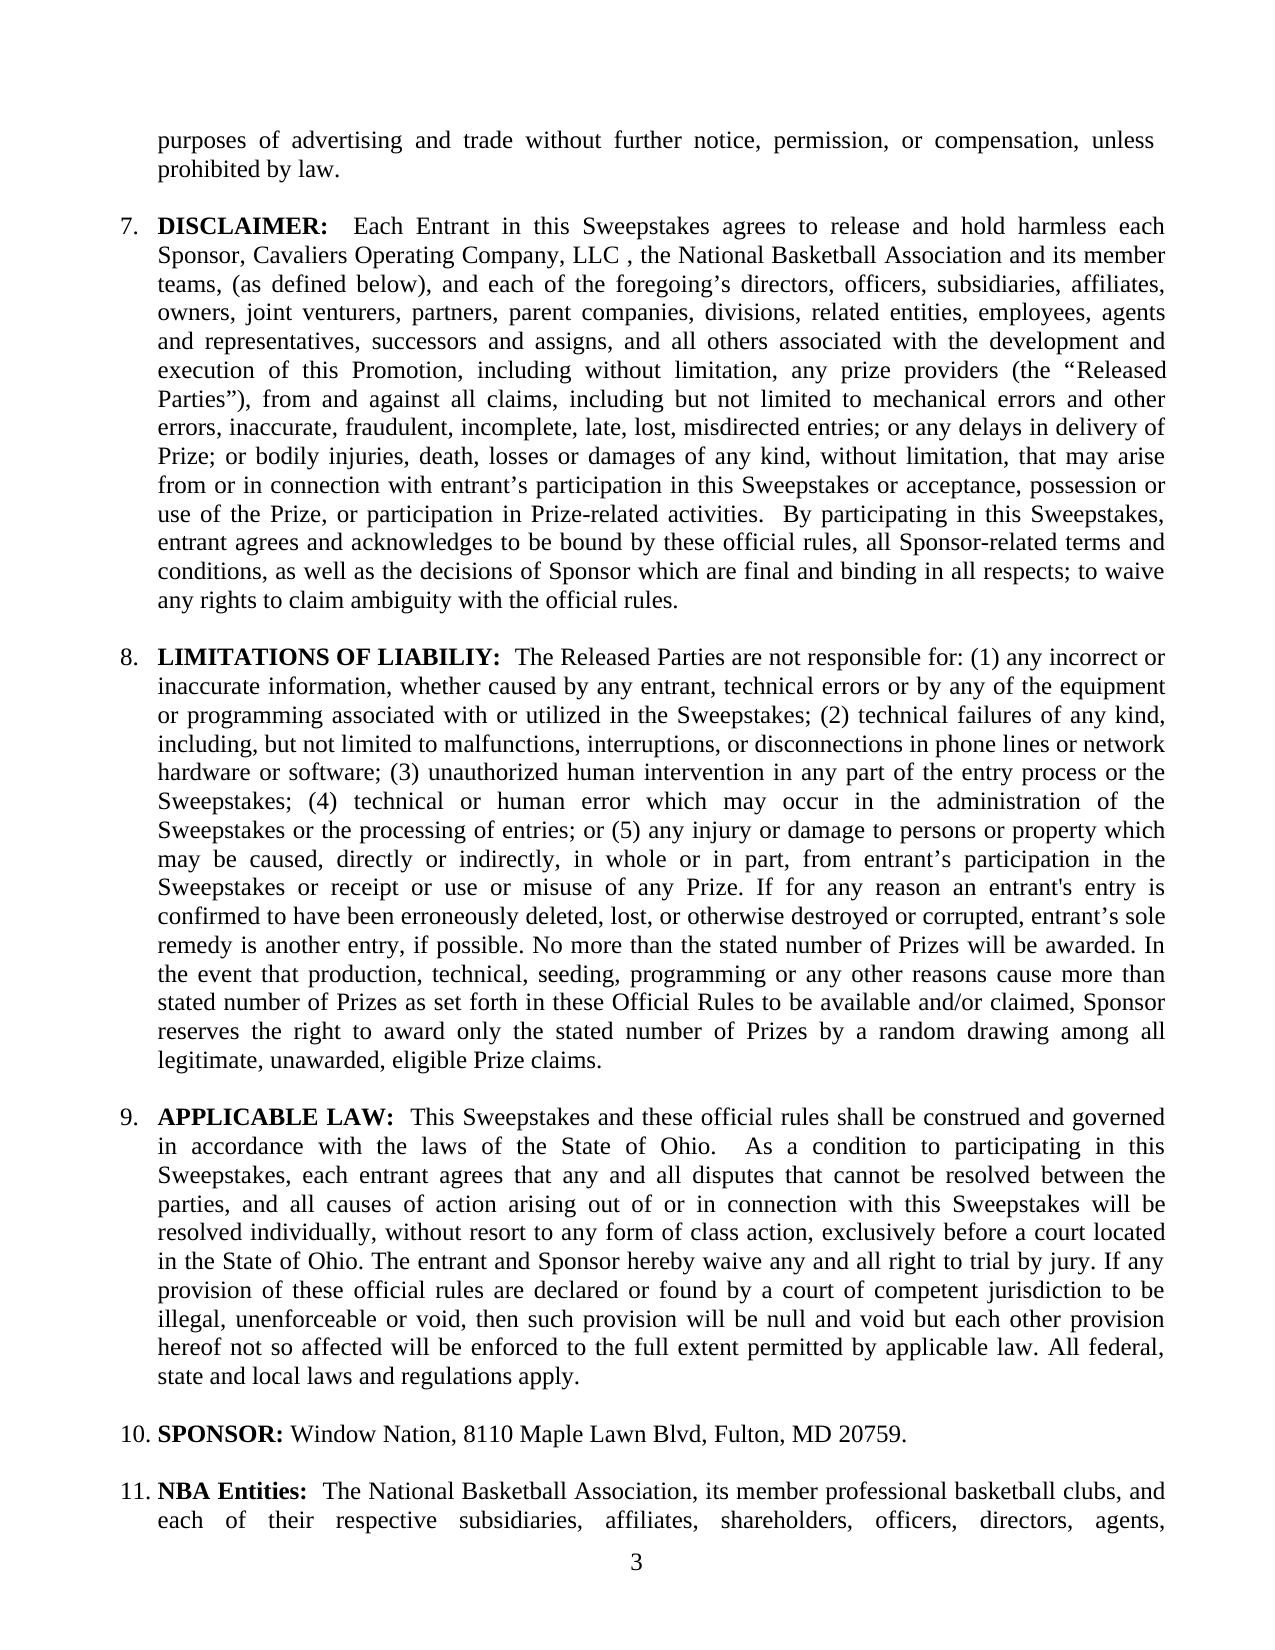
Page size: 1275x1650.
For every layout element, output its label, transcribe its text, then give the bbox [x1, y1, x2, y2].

list DISCLAIMER: Each Entrant in this Sweepstakes agrees to release and hold harmless each Sponsor, Cavaliers Operating Company, LLC , the National Basketball Association and its member teams, (as defined below), and each of the foregoing’s directors, officers, subsidiaries, affiliates, owners, joint venturers, partners, parent companies, divisions, related entities, employees, agents and representatives, successors and assigns, and all others associated with the development and execution of this Promotion, including without limitation, any prize providers (the “Released Parties”), from and against all claims, including but not limited to mechanical errors and other errors, inaccurate, fraudulent, incomplete, late, lost, misdirected entries; or any delays in delivery of Prize; or bodily injuries, death, losses or damages of any kind, without limitation, that may arise from or in connection with entrant’s participation in this Sweepstakes or acceptance, possession or use of the Prize, or participation in Prize-related activities. By participating in this Sweepstakes, entrant agrees and acknowledges to be bound by these official rules, all Sponsor-related terms and conditions, as well as the decisions of Sponsor which are final and binding in all respects; to waive any rights to claim ambiguity with the official rules. [120, 211, 1167, 614]
list SPONSOR: Window Nation, 8110 Maple Lawn Blvd, Fulton, MD 20759. [120, 1419, 1167, 1447]
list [120, 125, 1155, 182]
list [120, 1476, 1167, 1534]
list LIMITATIONS OF LIABILIY: The Released Parties are not responsible for: (1) any incorrect or inaccurate information, whether caused by any entrant, technical errors or by any of the equipment or programming associated with or utilized in the Sweepstakes; (2) technical failures of any kind, including, but not limited to malfunctions, interruptions, or disconnections in phone lines or network hardware or software; (3) unauthorized human intervention in any part of the entry process or the Sweepstakes; (4) technical or human error which may occur in the administration of the Sweepstakes or the processing of entries; or (5) any injury or damage to persons or property which may be caused, directly or indirectly, in whole or in part, from entrant’s participation in the Sweepstakes or receipt or use or misuse of any Prize. If for any reason an entrant's entry is confirmed to have been erroneously deleted, lost, or otherwise destroyed or corrupted, entrant’s sole remedy is another entry, if possible. No more than the stated number of Prizes will be awarded. In the event that production, technical, seeding, programming or any other reasons cause more than stated number of Prizes as set forth in these Official Rules to be available and/or claimed, Sponsor reserves the right to award only the stated number of Prizes by a random drawing among all legitimate, unawarded, eligible Prize claims. [120, 642, 1167, 1074]
list APPLICABLE LAW: This Sweepstakes and these official rules shall be construed and governed in accordance with the laws of the State of Ohio. As a condition to participating in this Sweepstakes, each entrant agrees that any and all disputes that cannot be resolved between the parties, and all causes of action arising out of or in connection with this Sweepstakes will be resolved individually, without resort to any form of class action, exclusively before a court located in the State of Ohio. The entrant and Sponsor hereby waive any and all right to trial by jury. If any provision of these official rules are declared or found by a court of competent jurisdiction to be illegal, unenforceable or void, then such provision will be null and void but each other provision hereof not so affected will be enforced to the full extent permitted by applicable law. All federal, state and local laws and regulations apply. [120, 1102, 1167, 1390]
